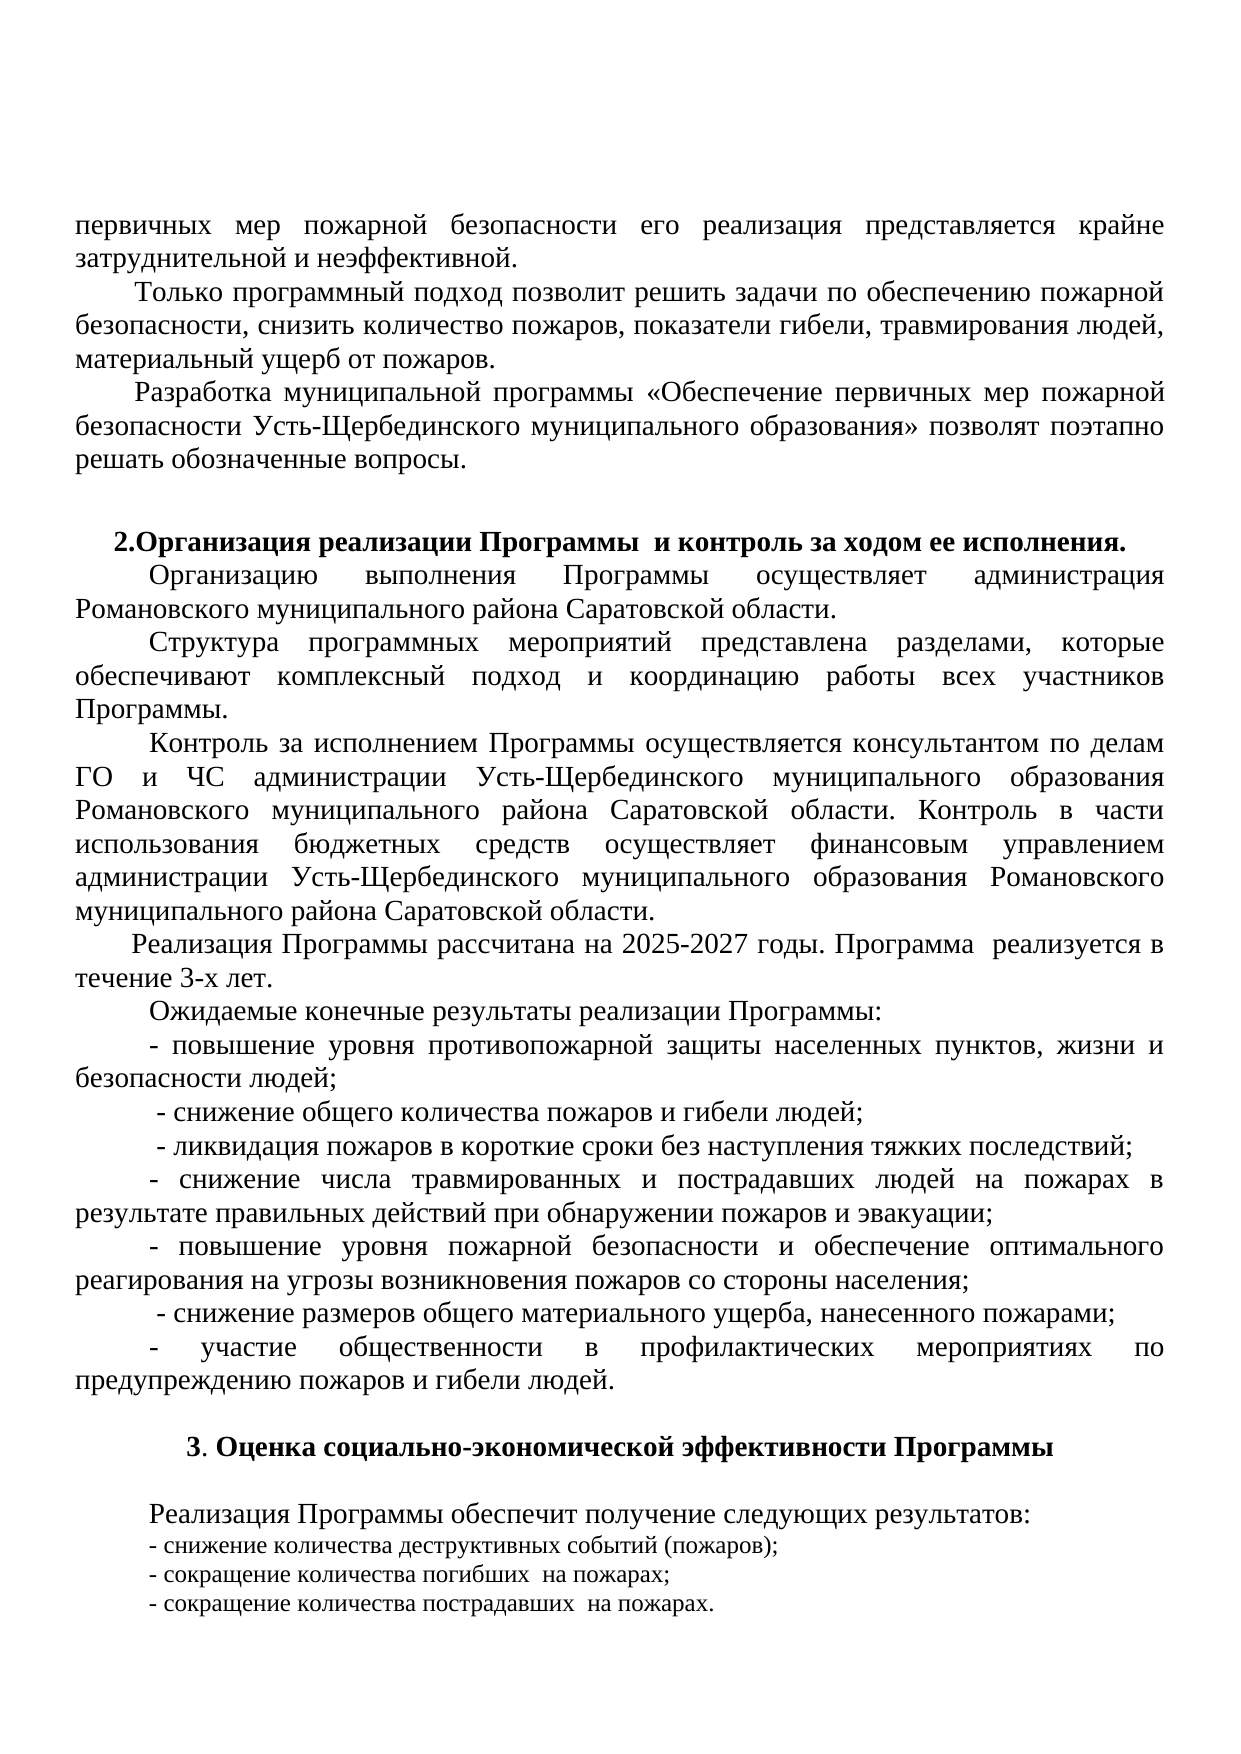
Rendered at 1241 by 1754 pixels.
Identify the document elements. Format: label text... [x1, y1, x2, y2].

text - снижение числа травмированных и пострадавших людей на пожарах в результате правильных действий при обнаружении пожаров и эвакуации; [75, 1161, 1165, 1228]
text - снижение количества деструктивных событий (пожаров); [75, 1530, 1165, 1559]
text Структура программных мероприятий представлена разделами, которые обеспечивают комплексный подход и координацию работы всех участников Программы. [75, 624, 1165, 725]
text Реализация Программы обеспечит получение следующих результатов: [75, 1497, 1165, 1530]
text Ожидаемые конечные результаты реализации Программы: [75, 993, 1165, 1027]
text Контроль за исполнением Программы осуществляется консультантом по делам ГО и ЧС администрации Усть-Щербединского муниципального образования Романовского муниципального района Саратовской области. Контроль в части использования бюджетных средств осуществляет финансовым управлением администрации Усть-Щербединского муниципального образования Романовского муниципального района Саратовской области. [75, 725, 1165, 926]
text - участие общественности в профилактических мероприятиях по предупреждению пожаров и гибели людей. [75, 1329, 1165, 1396]
text Реализация Программы рассчитана на 2025-2027 годы. Программа реализуется в течение 3-х лет. [75, 926, 1165, 993]
text - повышение уровня пожарной безопасности и обеспечение оптимального реагирования на угрозы возникновения пожаров со стороны населения; [75, 1228, 1165, 1295]
text - сокращение количества погибших на пожарах; [75, 1559, 1165, 1588]
text Организацию выполнения Программы осуществляет администрация Романовского муниципального района Саратовской области. [75, 557, 1165, 624]
text - снижение общего количества пожаров и гибели людей; [75, 1094, 1165, 1128]
text - снижение размеров общего материального ущерба, нанесенного пожарами; [75, 1295, 1165, 1329]
text - сокращение количества пострадавших на пожарах. [75, 1588, 1165, 1616]
text 3. Оценка социально-экономической эффективности Программы [75, 1429, 1165, 1463]
text Только программный подход позволит решить задачи по обеспечению пожарной безопасности, снизить количество пожаров, показатели гибели, травмирования людей, материальный ущерб от пожаров. [75, 274, 1165, 374]
text - ликвидация пожаров в короткие сроки без наступления тяжких последствий; [75, 1128, 1165, 1161]
text Разработка муниципальной программы «Обеспечение первичных мер пожарной безопасности Усть-Щербединского муниципального образования» позволят поэтапно решать обозначенные вопросы. [75, 374, 1165, 475]
text 2.Организация реализации Программы и контроль за ходом ее исполнения. [75, 524, 1165, 557]
text - повышение уровня противопожарной защиты населенных пунктов, жизни и безопасности людей; [75, 1027, 1165, 1094]
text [75, 207, 1165, 274]
